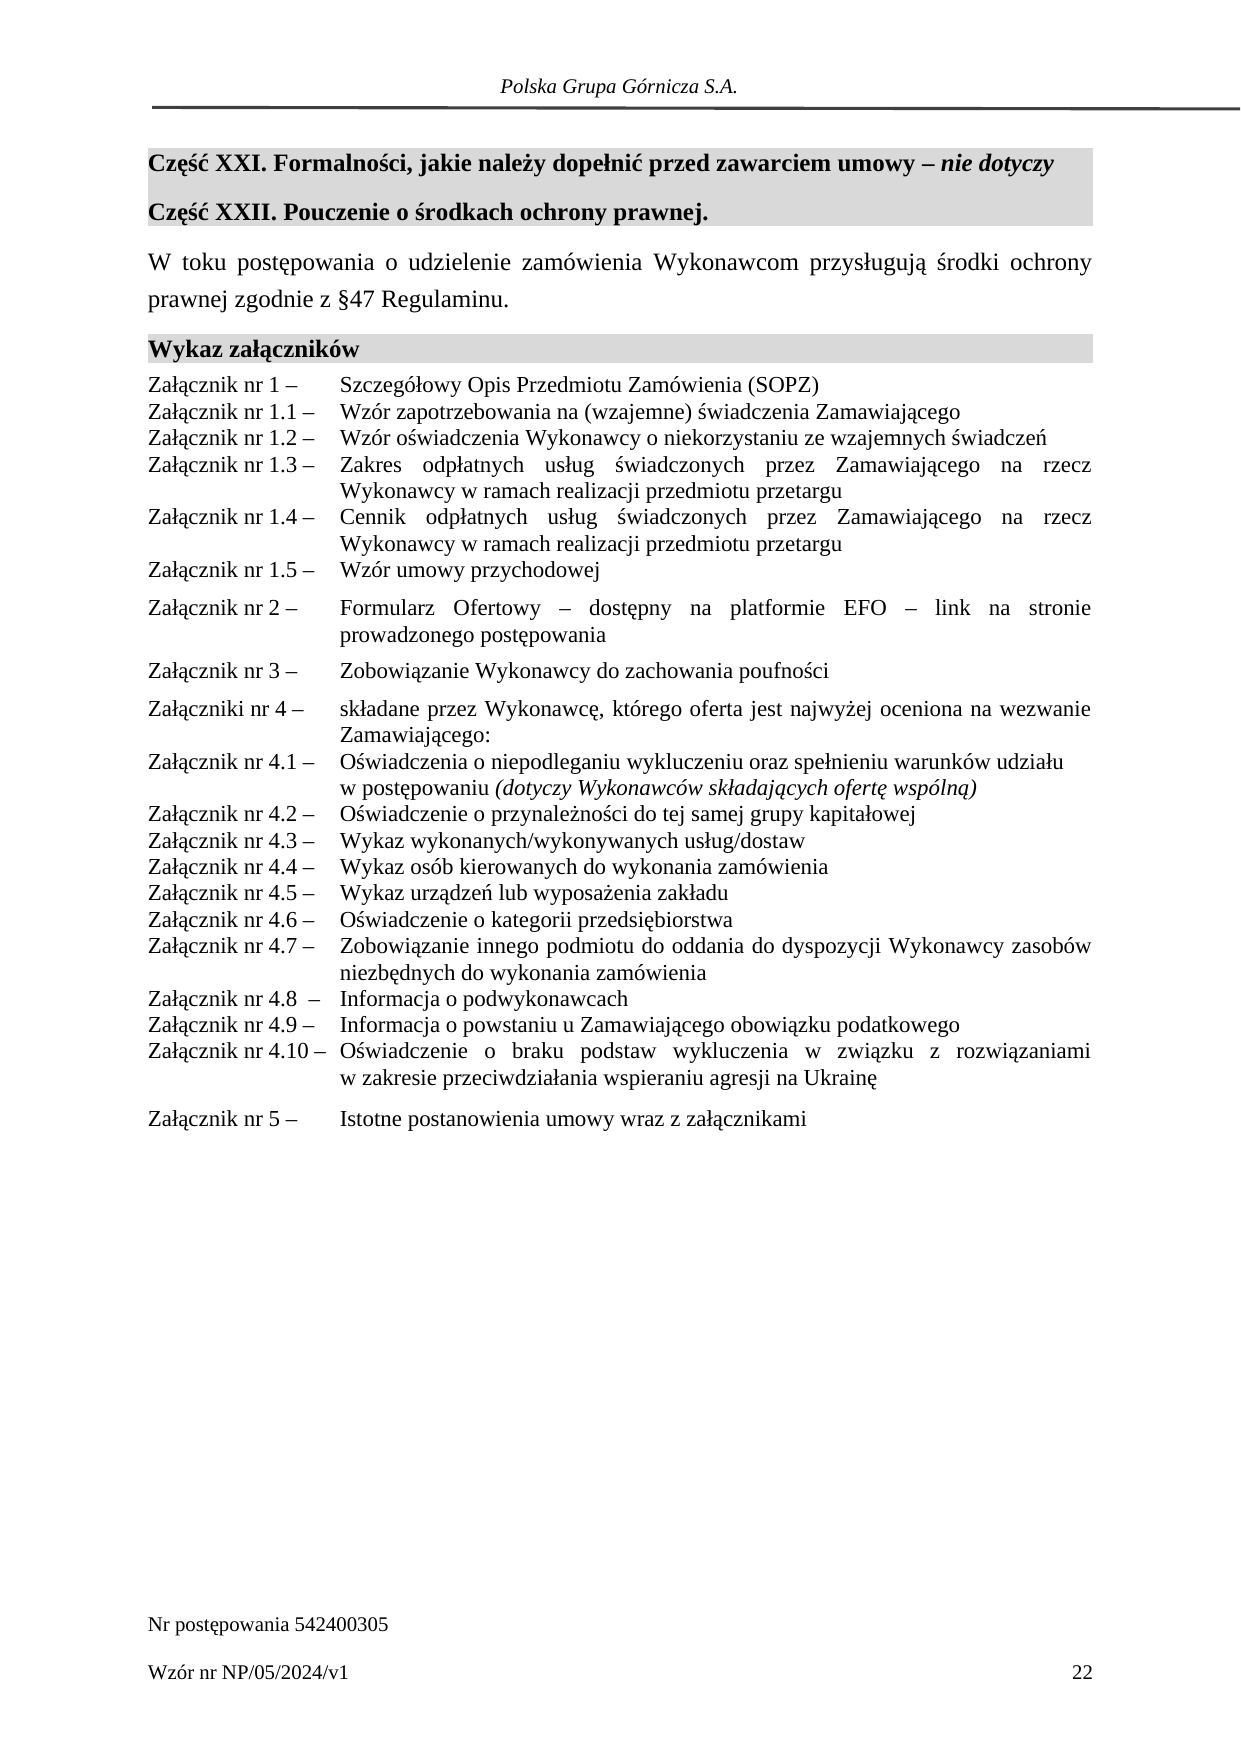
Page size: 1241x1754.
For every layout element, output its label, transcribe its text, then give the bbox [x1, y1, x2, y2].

subtitle Część XXI. Formalności, jakie należy dopełnić przed zawarciem umowy – nie dotyczy [148, 148, 1093, 176]
text Załącznik nr 4.1 – Oświadczenia o niepodleganiu wykluczeniu oraz spełnieniu warunków udziału [148, 748, 1093, 774]
text Załącznik nr 4.8 – Informacja o podwykonawcach [148, 985, 1093, 1011]
text Załączniki nr 4 – składane przez Wykonawcę, którego oferta jest najwyżej oceniona na wezwanie Zamawiającego: [148, 695, 1093, 748]
text Załącznik nr 1.1 – Wzór zapotrzebowania na (wzajemne) świadczenia Zamawiającego [148, 398, 1093, 424]
text Załącznik nr 3 – Zobowiązanie Wykonawcy do zachowania poufności [148, 657, 1093, 683]
text Załącznik nr 4.2 – Oświadczenie o przynależności do tej samej grupy kapitałowej [148, 800, 1093, 827]
text Załącznik nr 4.9 – Informacja o powstaniu u Zamawiającego obowiązku podatkowego [148, 1011, 1093, 1038]
text Załącznik nr 4.7 – Zobowiązanie innego podmiotu do oddania do dyspozycji Wykonawcy zasobów niezbędnych do wykonania zamówienia [148, 932, 1093, 985]
text Załącznik nr 4.6 – Oświadczenie o kategorii przedsiębiorstwa [148, 906, 1093, 932]
text Załącznik nr 1.5 – Wzór umowy przychodowej [148, 556, 1093, 582]
text Załącznik nr 1.4 – Cennik odpłatnych usług świadczonych przez Zamawiającego na rzecz Wykonawcy w ramach realizacji przedmiotu przetargu [148, 503, 1093, 556]
text W toku postępowania o udzielenie zamówienia Wykonawcom przysługują środki ochrony prawnej zgodnie z §47 Regulaminu. [148, 247, 1093, 313]
text Załącznik nr 4.4 – Wykaz osób kierowanych do wykonania zamówienia [148, 853, 1093, 879]
text Załącznik nr 4.5 – Wykaz urządzeń lub wyposażenia zakładu [148, 879, 1093, 906]
text Załącznik nr 1.3 – Zakres odpłatnych usług świadczonych przez Zamawiającego na rzecz Wykonawcy w ramach realizacji przedmiotu przetargu [148, 451, 1093, 503]
subtitle Wykaz załączników [148, 334, 1093, 363]
subtitle Część XXII. Pouczenie o środkach ochrony prawnej. [148, 197, 1093, 226]
text Załącznik nr 4.3 – Wykaz wykonanych/wykonywanych usług/dostaw [148, 827, 1093, 853]
text Załącznik nr 4.10 – Oświadczenie o braku podstaw wykluczenia w związku z rozwiązaniami w zakresie przeciwdziałania wspieraniu agresji na Ukrainę [148, 1038, 1093, 1090]
text Załącznik nr 5 – Istotne postanowienia umowy wraz z załącznikami [148, 1105, 1093, 1131]
text Załącznik nr 2 – Formularz Ofertowy – dostępny na platformie EFO – link na stronie prowadzonego postępowania [148, 594, 1093, 647]
text Załącznik nr 1 – Szczegółowy Opis Przedmiotu Zamówienia (SOPZ) [148, 372, 1093, 398]
text Załącznik nr 1.2 – Wzór oświadczenia Wykonawcy o niekorzystaniu ze wzajemnych świadczeń [148, 424, 1093, 451]
text w postępowaniu (dotyczy Wykonawców składających ofertę wspólną) [148, 774, 1093, 800]
